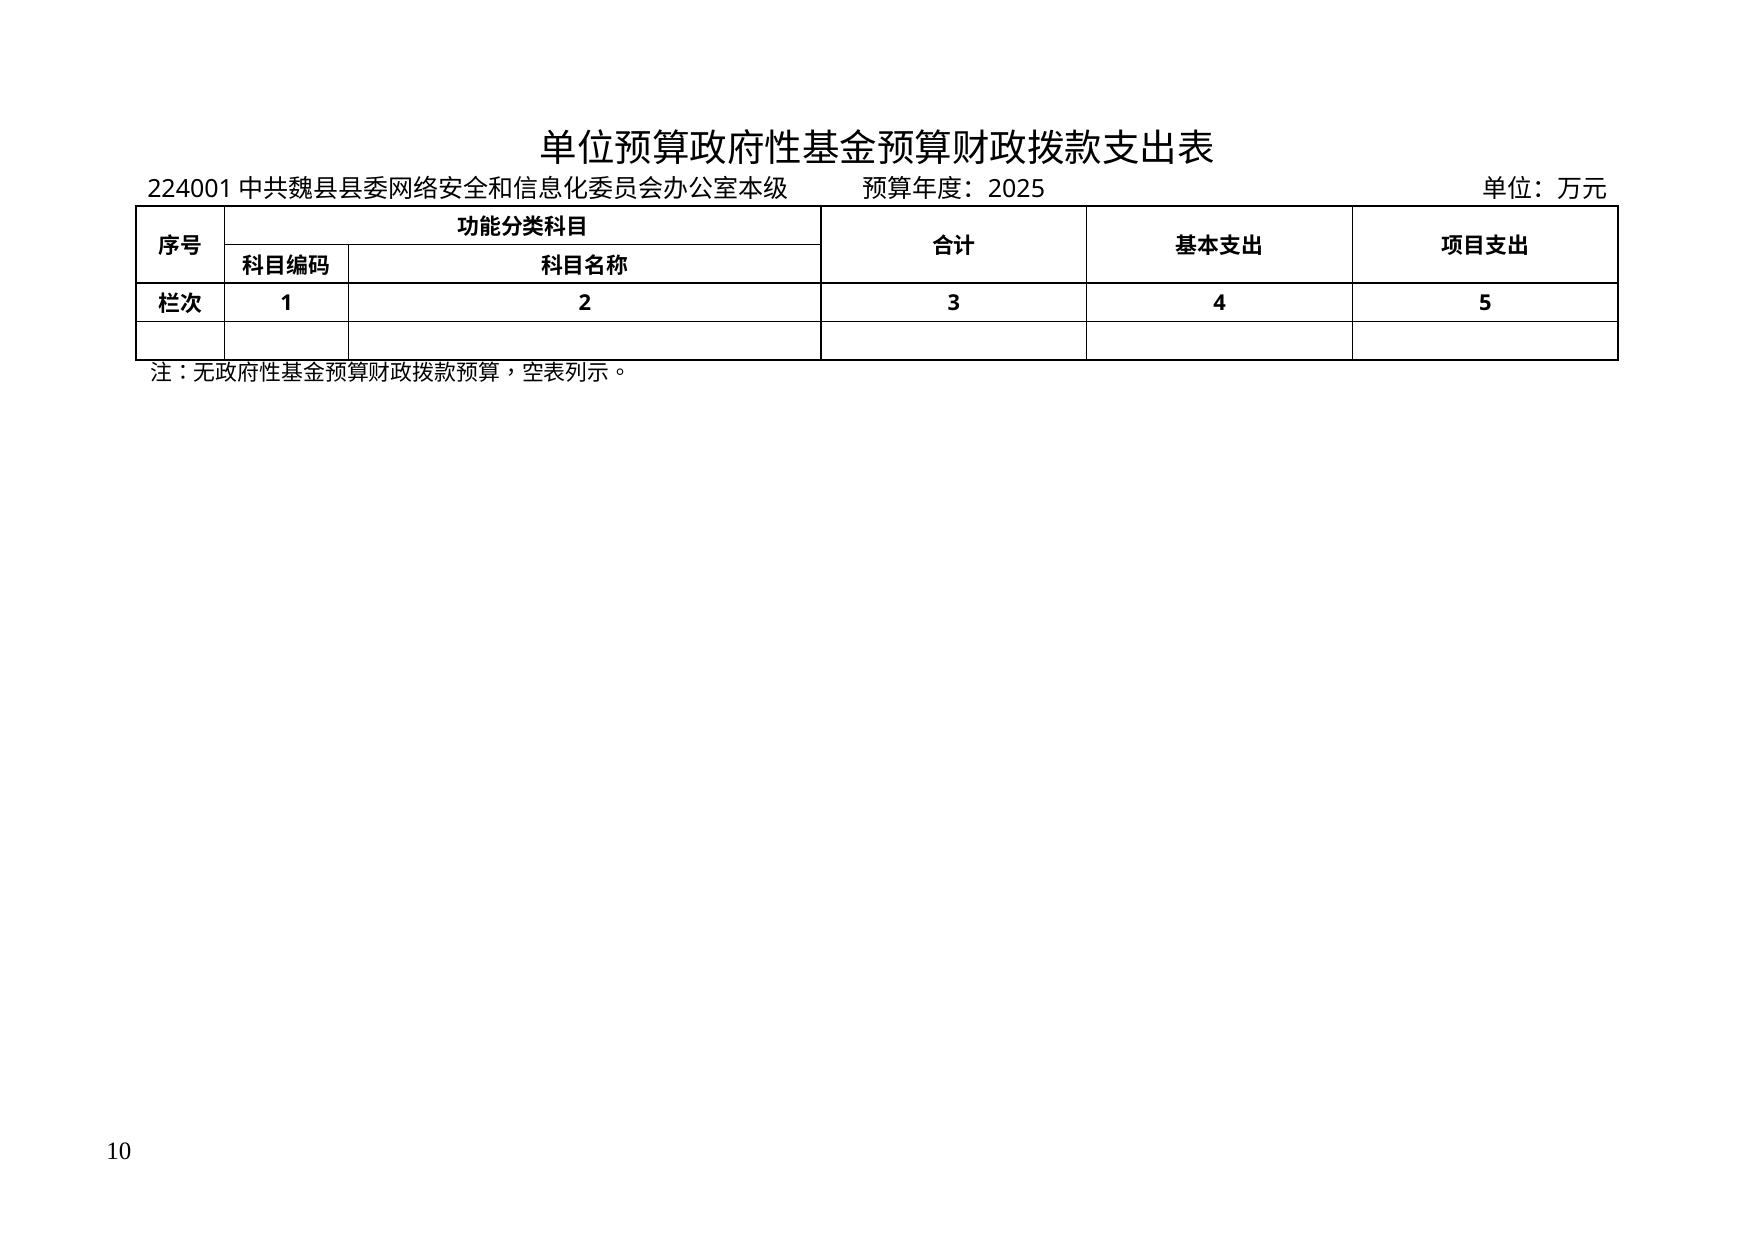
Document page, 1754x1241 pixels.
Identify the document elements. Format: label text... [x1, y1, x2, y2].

table_header 224001中共魏县县委网络安全和信息化委员会办公室本级 [137, 168, 820, 205]
table_cell [137, 322, 224, 359]
table_cell 科目名称 [349, 245, 820, 282]
table_header 单位：万元 [1087, 168, 1617, 205]
table_cell 栏次 [137, 284, 224, 321]
text 注：无政府性基金预算财政拨款预算，空表列示。 [106, 361, 1648, 386]
table_cell 项目支出 [1353, 207, 1617, 282]
table_cell 3 [822, 284, 1086, 321]
table_cell 合计 [822, 207, 1086, 282]
table_cell [349, 322, 820, 359]
table_cell [822, 322, 1086, 359]
table_cell 功能分类科目 [225, 207, 820, 244]
table_cell 5 [1353, 284, 1617, 321]
table_cell [225, 322, 348, 359]
table_cell 1 [225, 284, 348, 321]
table_cell 2 [349, 284, 820, 321]
text 单位预算政府性基金预算财政拨款支出表 [106, 142, 1648, 167]
table_cell 序号 [137, 207, 224, 282]
table_cell [1353, 322, 1617, 359]
table_cell 基本支出 [1087, 207, 1352, 282]
table_cell 4 [1087, 284, 1352, 321]
table_cell [1087, 322, 1352, 359]
table_cell 科目编码 [225, 245, 348, 282]
table_header 预算年度：2025 [822, 168, 1086, 205]
